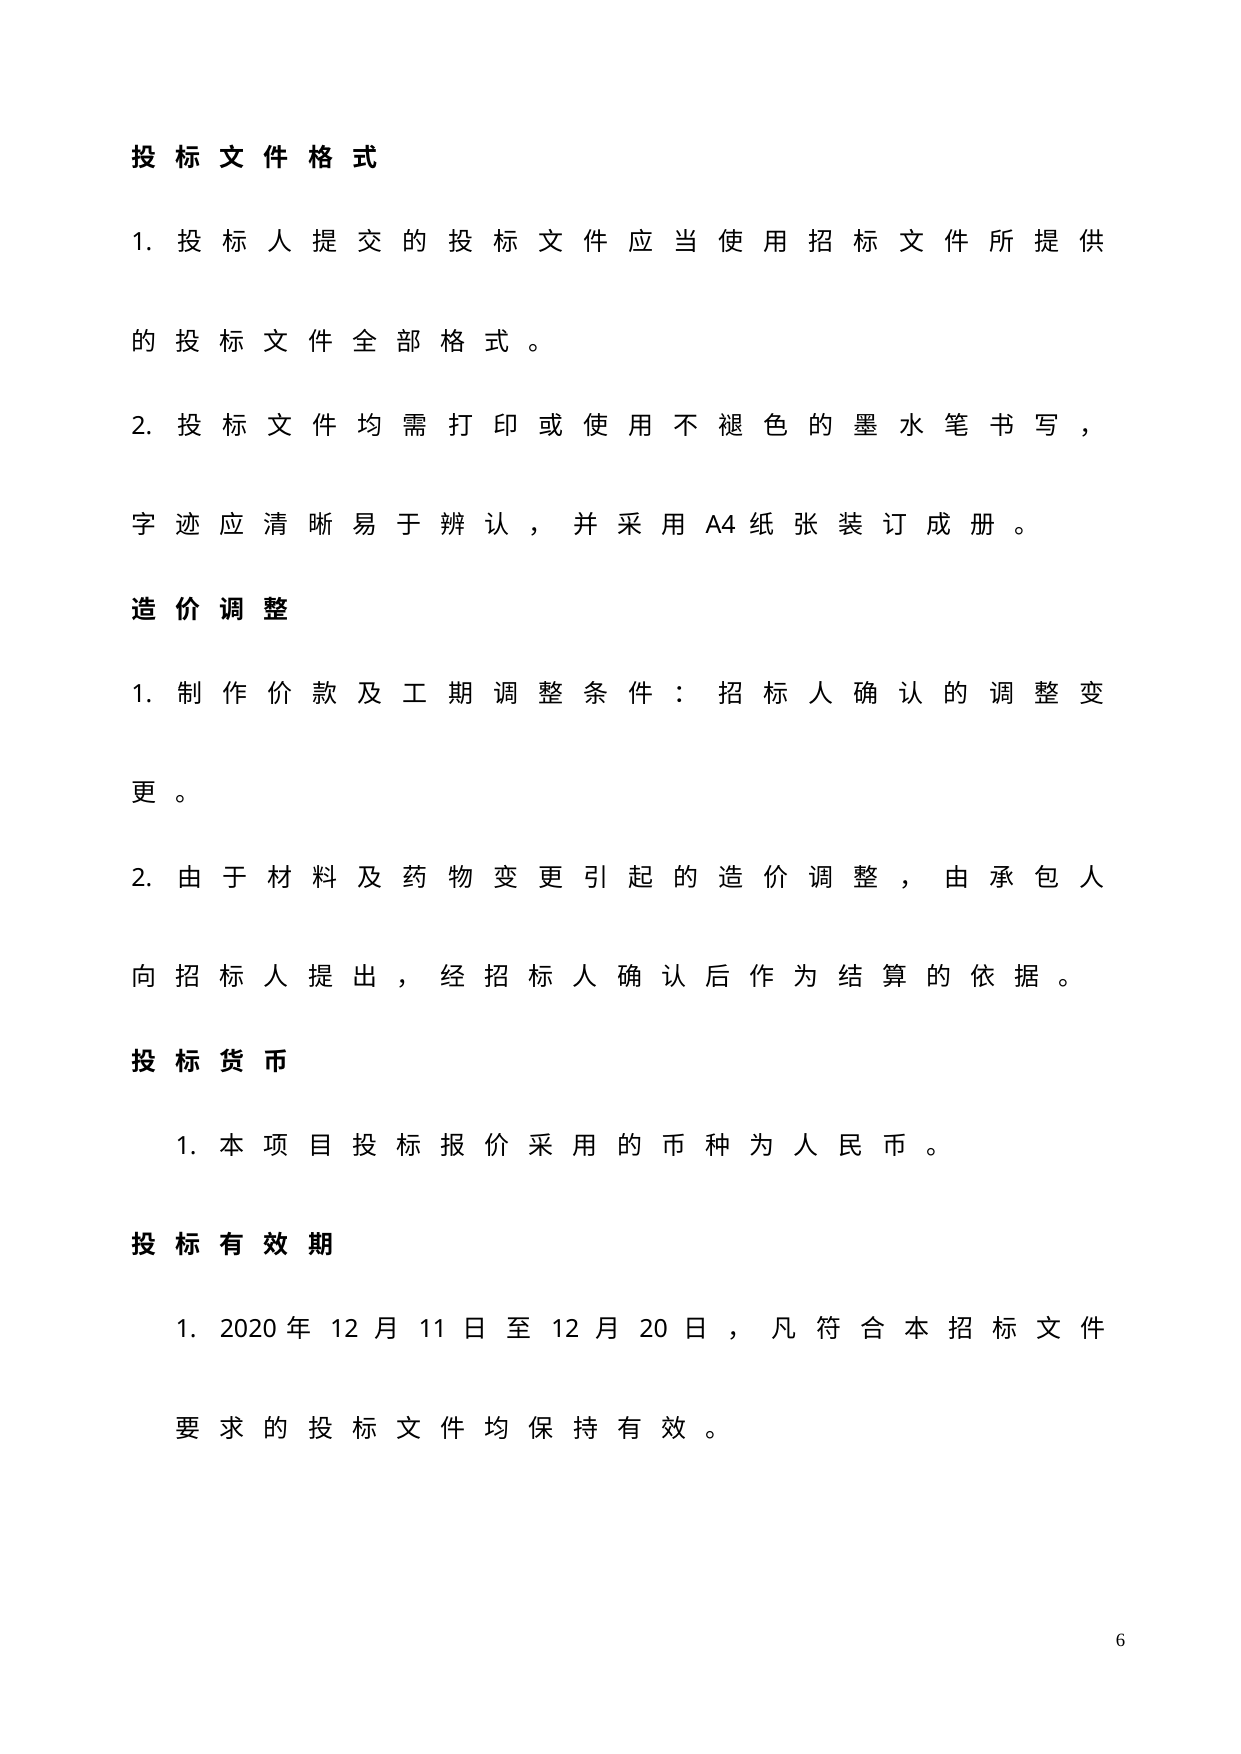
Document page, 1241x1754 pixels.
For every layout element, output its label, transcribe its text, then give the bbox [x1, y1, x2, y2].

text 2. 由于材料及药物变更引起的造价调整，由承包人向招标人提出，经招标人确认后作为结算的依据。 [131, 842, 1125, 1008]
text 1. 制作价款及工期调整条件：招标人确认的调整变更。 [131, 658, 1125, 824]
subtitle 造价调整 [131, 574, 1125, 640]
text 2. 投标文件均需打印或使用不褪色的墨水笔书写，字迹应清晰易于辨认，并采用A4纸张装订成册。 [131, 390, 1125, 556]
subtitle 投标货币 [131, 1026, 1125, 1092]
list 本项目投标报价采用的币种为人民币。 [175, 1110, 1125, 1177]
text 1. 投标人提交的投标文件应当使用招标文件所提供的投标文件全部格式。 [131, 207, 1125, 372]
subtitle 投标文件格式 [131, 122, 1125, 188]
list 2020年12月11日至12月20日，凡符合本招标文件要求的投标文件均保持有效。 [175, 1294, 1125, 1460]
subtitle 投标有效期 [131, 1210, 1125, 1276]
